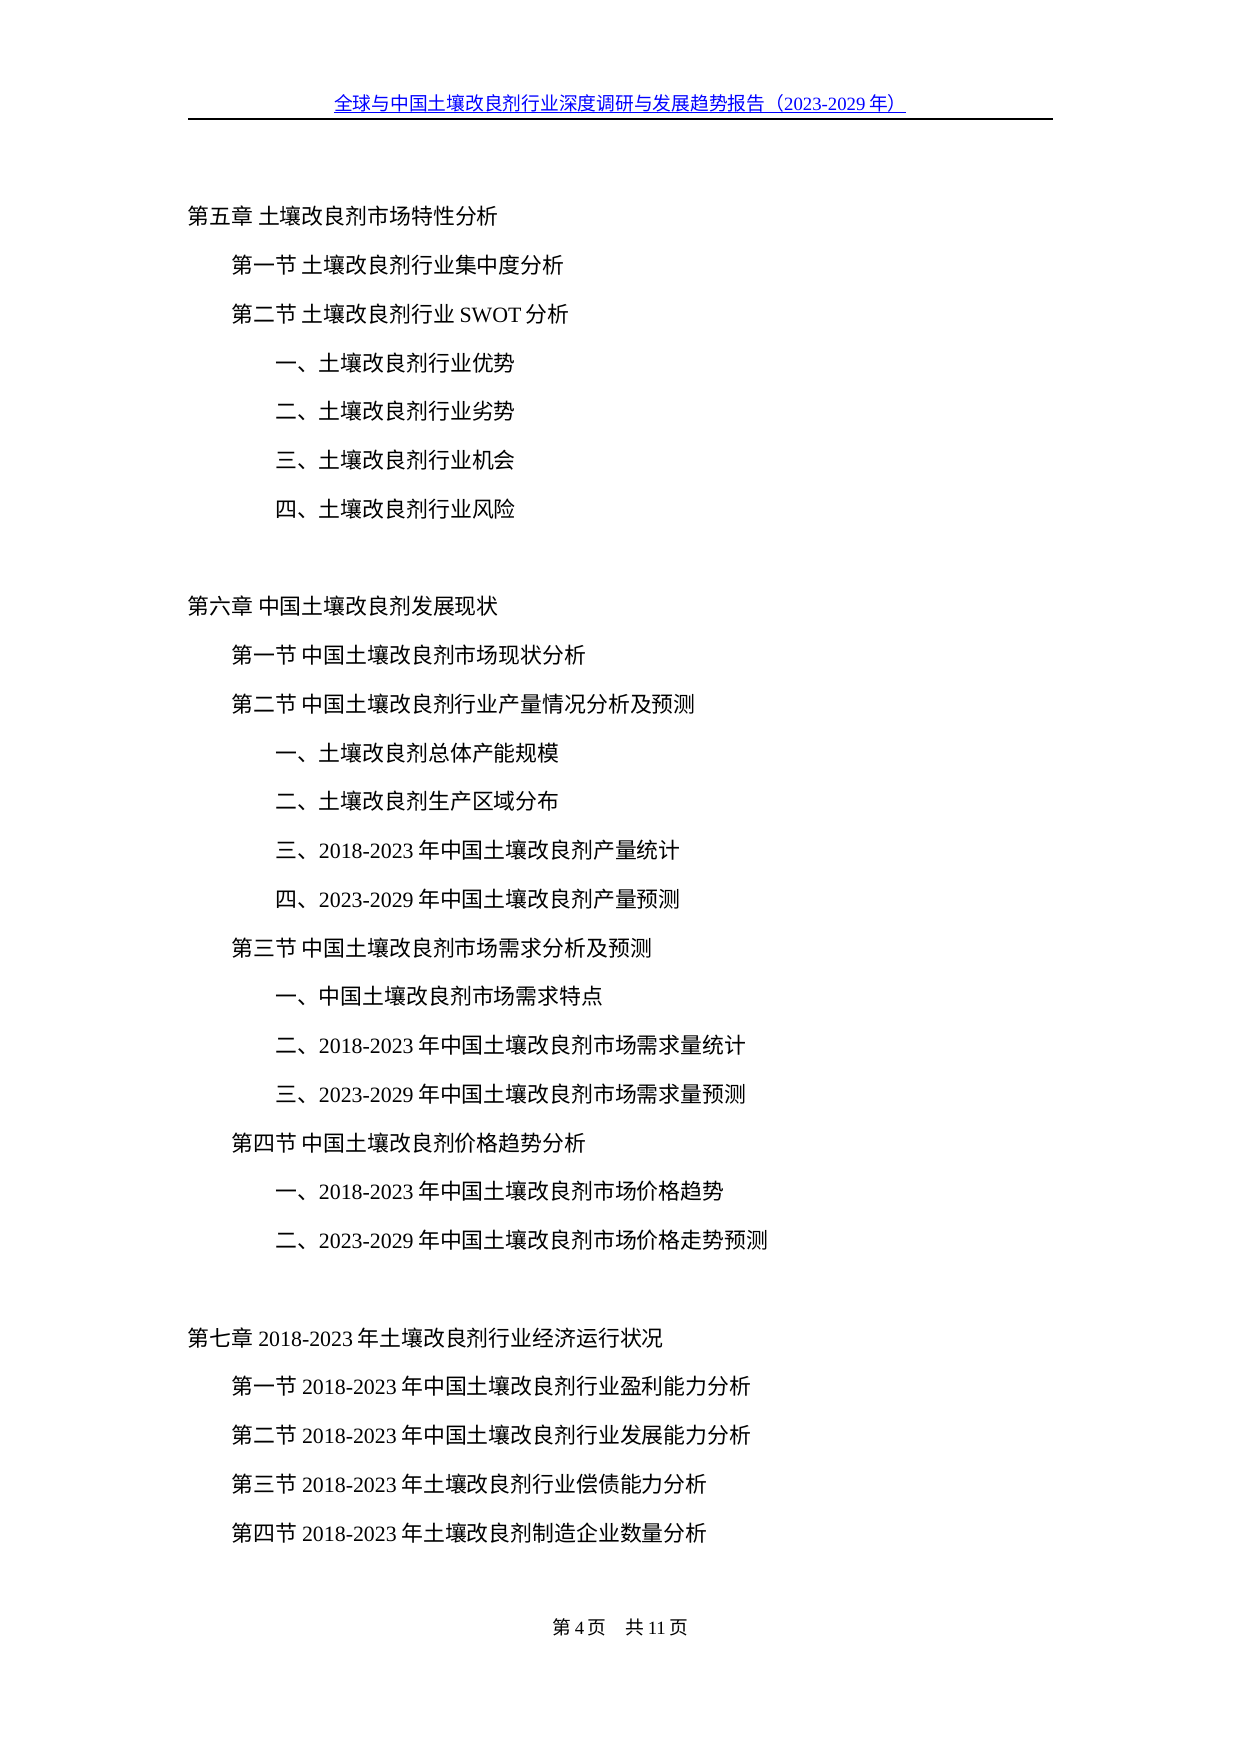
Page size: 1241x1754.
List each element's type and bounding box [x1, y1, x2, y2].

text [187, 150, 1053, 1548]
